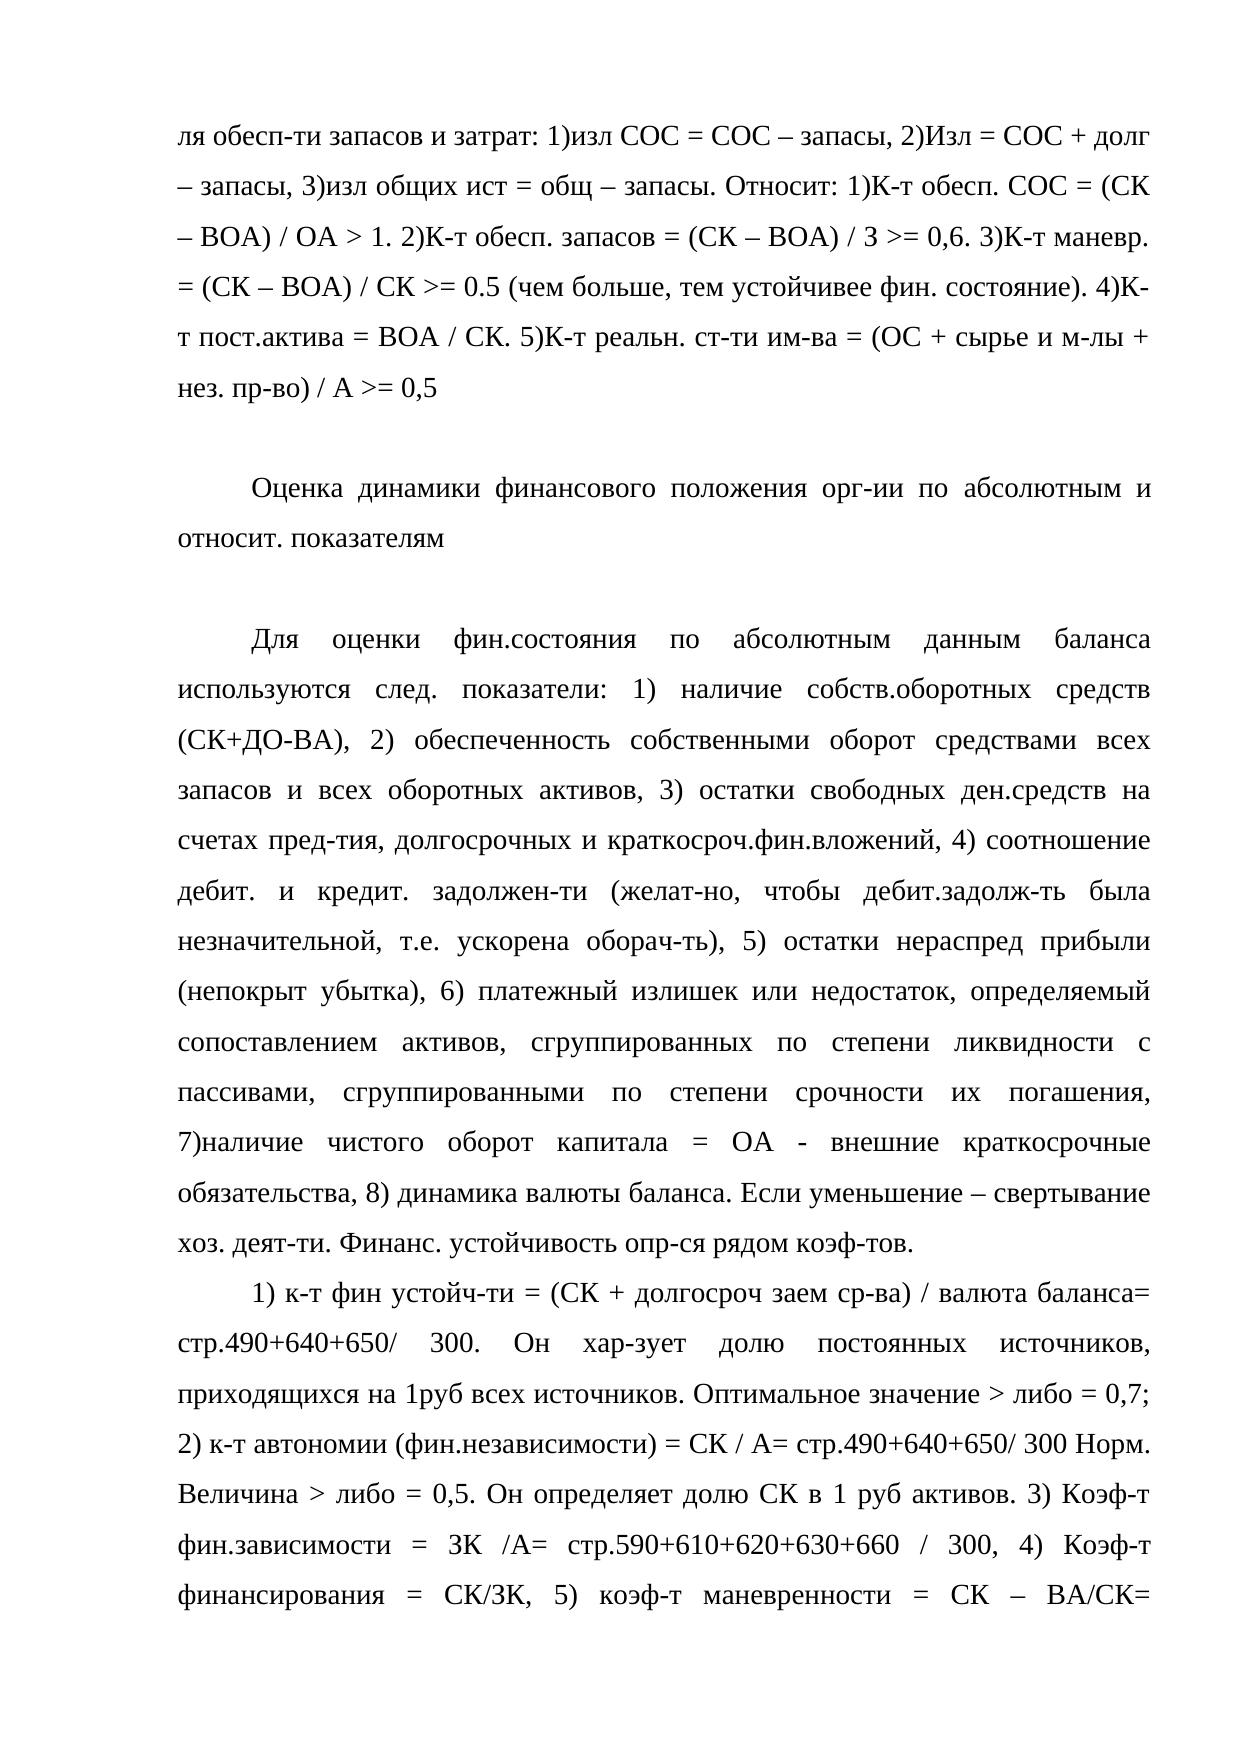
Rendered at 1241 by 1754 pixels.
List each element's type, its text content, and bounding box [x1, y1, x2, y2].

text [177, 1275, 1152, 1611]
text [177, 118, 1152, 403]
text Для оценки фин.состояния по абсолютным данным баланса используются след. показатели: 1) наличие собств.оборотных средств (СК+ДО-ВА), 2) обеспеченность собственными оборот средствами всех запасов и всех оборотных активов, 3) остатки свободных ден.средств на счетах пред-тия, долгосрочных и краткосроч.фин.вложений, 4) соотношение дебит. и кредит. задолжен-ти (желат-но, чтобы дебит.задолж-ть была незначительной, т.е. ускорена оборач-ть), 5) остатки нераспред прибыли (непокрыт убытка), 6) платежный излишек или недостаток, определяемый сопоставлением активов, сгруппированных по степени ликвидности с пассивами, сгруппированными по степени срочности их погашения, 7)наличие чистого оборот капитала = ОА - внешние краткосрочные обязательства, 8) динамика валюты баланса. Если уменьшение – свертывание хоз. деят-ти. Финанс. устойчивость опр-ся рядом коэф-тов. [177, 621, 1152, 1258]
text Оценка динамики финансового положения орг-ии по абсолютным и относит. показателям [177, 470, 1152, 554]
